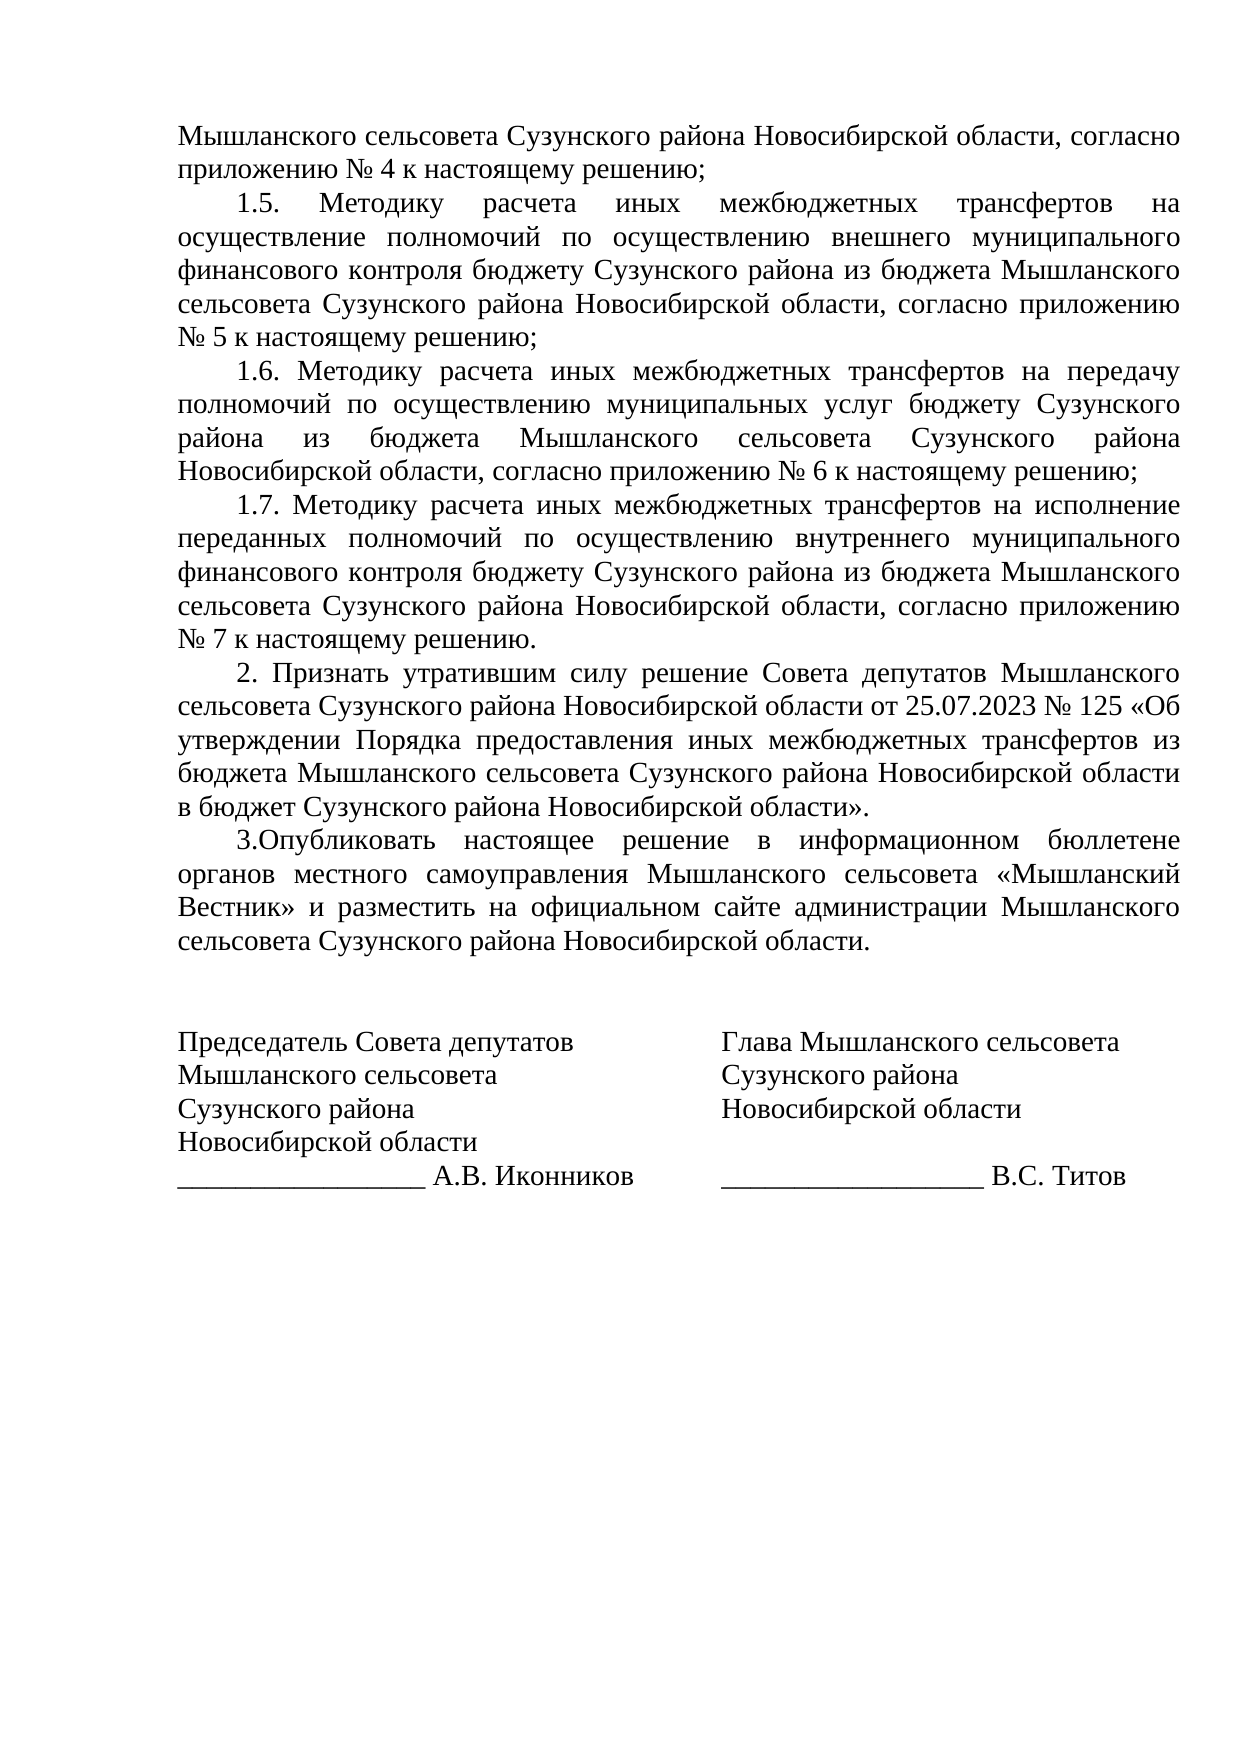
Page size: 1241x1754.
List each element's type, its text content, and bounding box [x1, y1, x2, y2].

text 2. Признать утратившим силу решение Совета депутатов Мышланского сельсовета Сузунского района Новосибирской области от 25.07.2023 № 125 «Об утверждении Порядка предоставления иных межбюджетных трансфертов из бюджета Мышланского сельсовета Сузунского района Новосибирской области в бюджет Сузунского района Новосибирской области». [177, 655, 1181, 822]
text 1.7. Методику расчета иных межбюджетных трансфертов на исполнение переданных полномочий по осуществлению внутреннего муниципального финансового контроля бюджету Сузунского района из бюджета Мышланского сельсовета Сузунского района Новосибирской области, согласно приложению № 7 к настоящему решению. [177, 487, 1181, 655]
text 1.6. Методику расчета иных межбюджетных трансфертов на передачу полномочий по осуществлению муниципальных услуг бюджету Сузунского района из бюджета Мышланского сельсовета Сузунского района Новосибирской области, согласно приложению № 6 к настоящему решению; [177, 353, 1181, 487]
text 1.5. Методику расчета иных межбюджетных трансфертов на осуществление полномочий по осуществлению внешнего муниципального финансового контроля бюджету Сузунского района из бюджета Мышланского сельсовета Сузунского района Новосибирской области, согласно приложению № 5 к настоящему решению; [177, 185, 1181, 353]
text 3.Опубликовать настоящее решение в информационном бюллетене органов местного самоуправления Мышланского сельсовета «Мышланский Вестник» и разместить на официальном сайте администрации Мышланского сельсовета Сузунского района Новосибирской области. [177, 822, 1181, 957]
table_header Глава Мышланского сельсовета Сузунского района Новосибирской области __________________ В.С. Титов [682, 1024, 1192, 1225]
table_header Председатель Совета депутатов Мышланского сельсовета Сузунского района Новосибирской области _________________ А.В. Иконников [166, 1024, 682, 1225]
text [177, 118, 1181, 185]
